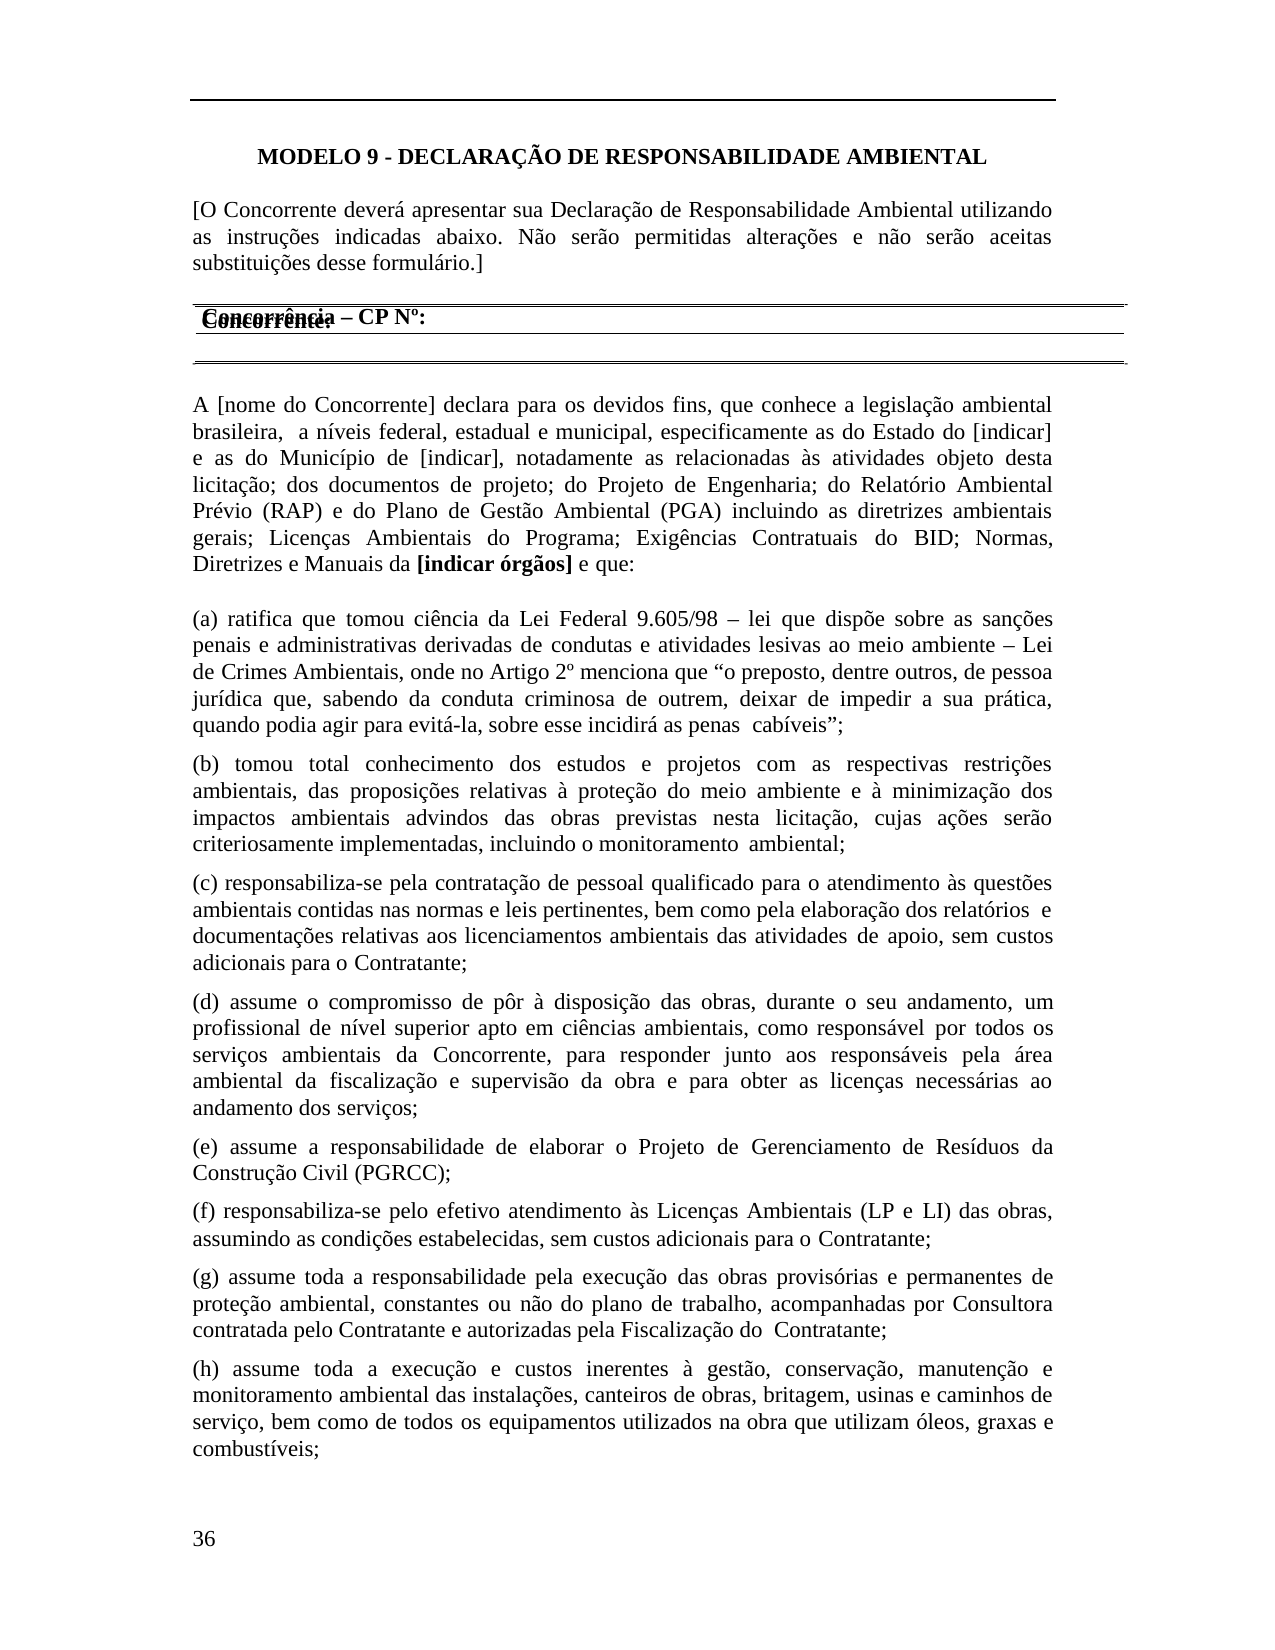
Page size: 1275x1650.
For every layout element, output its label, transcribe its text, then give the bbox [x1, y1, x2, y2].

text [O Concorrente deverá apresentar sua Declaração de Responsabilidade Ambiental utilizando as instruções indicadas abaixo. Não serão permitidas alterações e não serão aceitas substituições desse formulário.] [192, 196, 1053, 276]
list ratifica que tomou ciência da Lei Federal 9.605/98 – lei que dispõe sobre as sanções penais e administrativas derivadas de condutas e atividades lesivas ao meio ambiente – Lei de Crimes Ambientais, onde no Artigo 2º menciona que “o preposto, dentre outros, de pessoa jurídica que, sabendo da conduta criminosa de outrem, deixar de impedir a sua prática, quando podia agir para evitá-la, sobre esse incidirá as penas cabíveis”; [192, 605, 1054, 738]
list assume a responsabilidade de elaborar o Projeto de Gerenciamento de Resíduos da Construção Civil (PGRCC); [192, 1133, 1053, 1186]
subtitle MODELO 9 - DECLARAÇÃO DE RESPONSABILIDADE AMBIENTAL [257, 143, 1160, 169]
list assume o compromisso de pôr à disposição das obras, durante o seu andamento, um profissional de nível superior apto em ciências ambientais, como responsável por todos os serviços ambientais da Concorrente, para responder junto aos responsáveis pela área ambiental da fiscalização e supervisão da obra e para obter as licenças necessárias ao andamento dos serviços; [192, 988, 1054, 1120]
list assume toda a execução e custos inerentes à gestão, conservação, manutenção e monitoramento ambiental das instalações, canteiros de obras, britagem, usinas e caminhos de serviço, bem como de todos os equipamentos utilizados na obra que utilizam óleos, graxas e combustíveis; [192, 1355, 1054, 1461]
list tomou total conhecimento dos estudos e projetos com as respectivas restrições ambientais, das proposições relativas à proteção do meio ambiente e à minimização dos impactos ambientais advindos das obras previstas nesta licitação, cujas ações serão criteriosamente implementadas, incluindo o monitoramento ambiental; [192, 750, 1053, 856]
list responsabiliza-se pela contratação de pessoal qualificado para o atendimento às questões ambientais contidas nas normas e leis pertinentes, bem como pela elaboração dos relatórios e documentações relativas aos licenciamentos ambientais das atividades de apoio, sem custos adicionais para o Contratante; [192, 869, 1054, 975]
list assume toda a responsabilidade pela execução das obras provisórias e permanentes de proteção ambiental, constantes ou não do plano de trabalho, acompanhadas por Consultora contratada pelo Contratante e autorizadas pela Fiscalização do Contratante; [192, 1263, 1053, 1342]
text A [nome do Concorrente] declara para os devidos fins, que conhece a legislação ambiental brasileira, a níveis federal, estadual e municipal, especificamente as do Estado do [indicar] e as do Município de [indicar], notadamente as relacionadas às atividades objeto desta licitação; dos documentos de projeto; do Projeto de Engenharia; do Relatório Ambiental Prévio (RAP) e do Plano de Gestão Ambiental (PGA) incluindo as diretrizes ambientais gerais; Licenças Ambientais do Programa; Exigências Contratuais do BID; Normas, Diretrizes e Manuais da [indicar órgãos] e que: [192, 391, 1054, 577]
list responsabiliza-se pelo efetivo atendimento às Licenças Ambientais (LP e LI) das obras, assumindo as condições estabelecidas, sem custos adicionais para o Contratante; [192, 1198, 1053, 1251]
